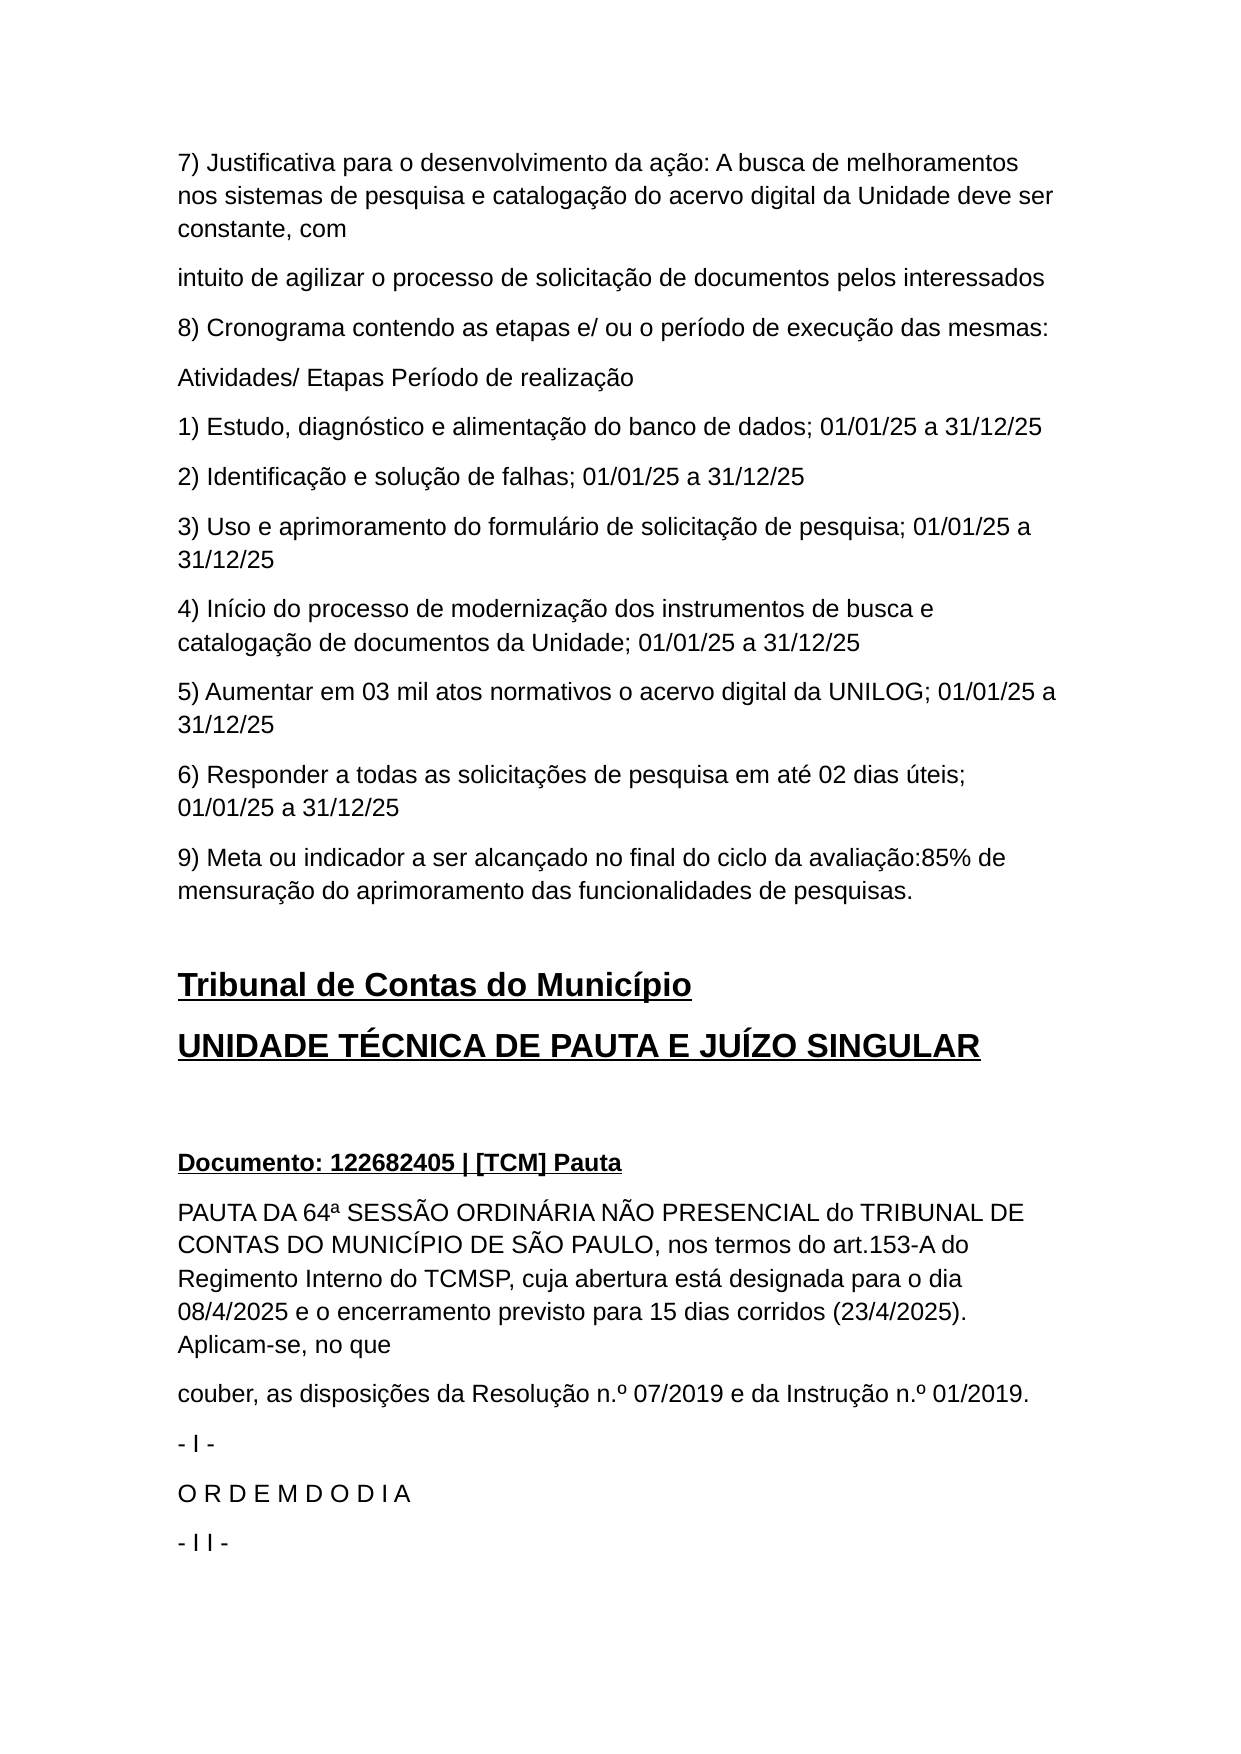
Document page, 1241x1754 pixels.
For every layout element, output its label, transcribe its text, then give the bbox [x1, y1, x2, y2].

text Atividades/ Etapas Período de realização [177, 363, 1063, 391]
text couber, as disposições da Resolução n.º 07/2019 e da Instrução n.º 01/2019. [177, 1379, 1063, 1408]
text PAUTA DA 64ª SESSÃO ORDINÁRIA NÃO PRESENCIAL do TRIBUNAL DE CONTAS DO MUNICÍPIO DE SÃO PAULO, nos termos do art.153-A do Regimento Interno do TCMSP, cuja abertura está designada para o dia 08/4/2025 e o encerramento previsto para 15 dias corridos (23/4/2025). Aplicam-se, no que [177, 1197, 1063, 1358]
text Documento: 122682405 | [TCM] Pauta [177, 1148, 1063, 1177]
text intuito de agilizar o processo de solicitação de documentos pelos interessados [177, 263, 1063, 292]
text 9) Meta ou indicador a ser alcançado no final do ciclo da avaliação:85% de mensuração do aprimoramento das funcionalidades de pesquisas. [177, 843, 1063, 943]
text 5) Aumentar em 03 mil atos normativos o acervo digital da UNILOG; 01/01/25 a 31/12/25 [177, 677, 1063, 739]
text 7) Justificativa para o desenvolvimento da ação: A busca de melhoramentos nos sistemas de pesquisa e catalogação do acervo digital da Unidade deve ser constante, com [177, 148, 1063, 242]
text 1) Estudo, diagnóstico e alimentação do banco de dados; 01/01/25 a 31/12/25 [177, 412, 1063, 441]
text - I I - [177, 1528, 1063, 1557]
text 3) Uso e aprimoramento do formulário de solicitação de pesquisa; 01/01/25 a 31/12/25 [177, 512, 1063, 573]
text 8) Cronograma contendo as etapas e/ ou o período de execução das mesmas: [177, 313, 1063, 342]
text - I - [177, 1429, 1063, 1458]
text Tribunal de Contas do Município [177, 965, 1063, 1004]
text 6) Responder a todas as solicitações de pesquisa em até 02 dias úteis; 01/01/25 a 31/12/25 [177, 760, 1063, 822]
text 4) Início do processo de modernização dos instrumentos de busca e catalogação de documentos da Unidade; 01/01/25 a 31/12/25 [177, 594, 1063, 656]
text 2) Identificação e solução de falhas; 01/01/25 a 31/12/25 [177, 462, 1063, 491]
text UNIDADE TÉCNICA DE PAUTA E JUÍZO SINGULAR [177, 1026, 1063, 1064]
text O R D E M D O D I A [177, 1479, 1063, 1507]
